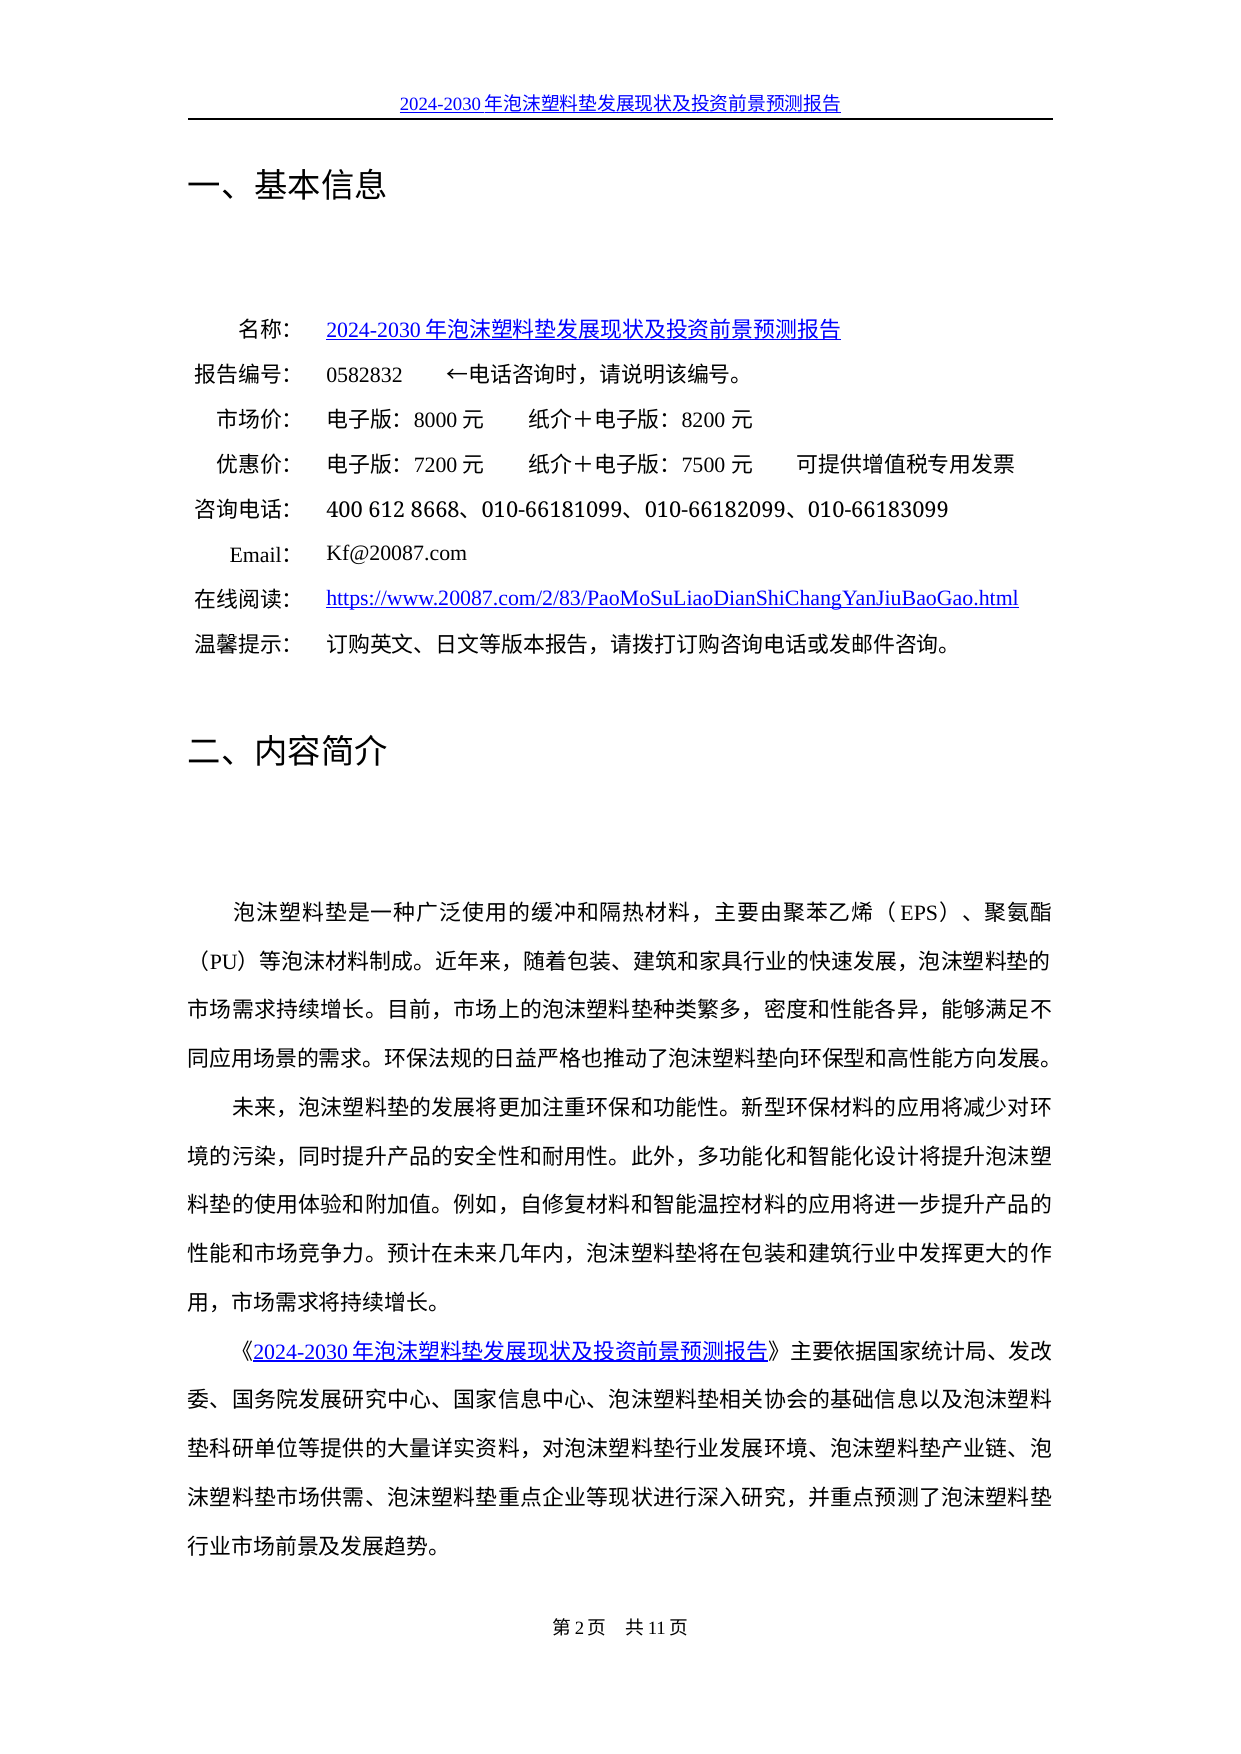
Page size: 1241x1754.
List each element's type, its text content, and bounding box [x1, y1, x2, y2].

table_cell 电子版：8000 元 纸介＋电子版：8200 元 [315, 402, 1073, 447]
table_cell Email： [167, 537, 315, 582]
table_cell 电子版：7200 元 纸介＋电子版：7500 元 可提供增值税专用发票 [315, 447, 1073, 492]
title 二、内容简介 [187, 717, 1053, 782]
table_cell 报告编号： [167, 357, 315, 402]
table_cell Kf@20087.com [315, 537, 1073, 582]
table_cell 市场价： [167, 402, 315, 447]
table_cell 在线阅读： [167, 582, 315, 627]
table_header 2024-2030年泡沫塑料垫发展现状及投资前景预测报告 [315, 312, 1073, 357]
table_cell 咨询电话： [167, 492, 315, 537]
table_cell 400 612 8668、010-66181099、010-66182099、010-66183099 [315, 492, 1073, 537]
table_cell 订购英文、日文等版本报告，请拨打订购咨询电话或发邮件咨询。 [315, 627, 1073, 672]
table_cell 0582832 ←电话咨询时，请说明该编号。 [315, 357, 1073, 402]
table_header 名称： [167, 312, 315, 357]
table_cell 温馨提示： [167, 627, 315, 672]
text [187, 894, 1053, 1561]
table_cell 优惠价： [167, 447, 315, 492]
title 一、基本信息 [187, 150, 1053, 215]
table_cell [315, 582, 1073, 627]
